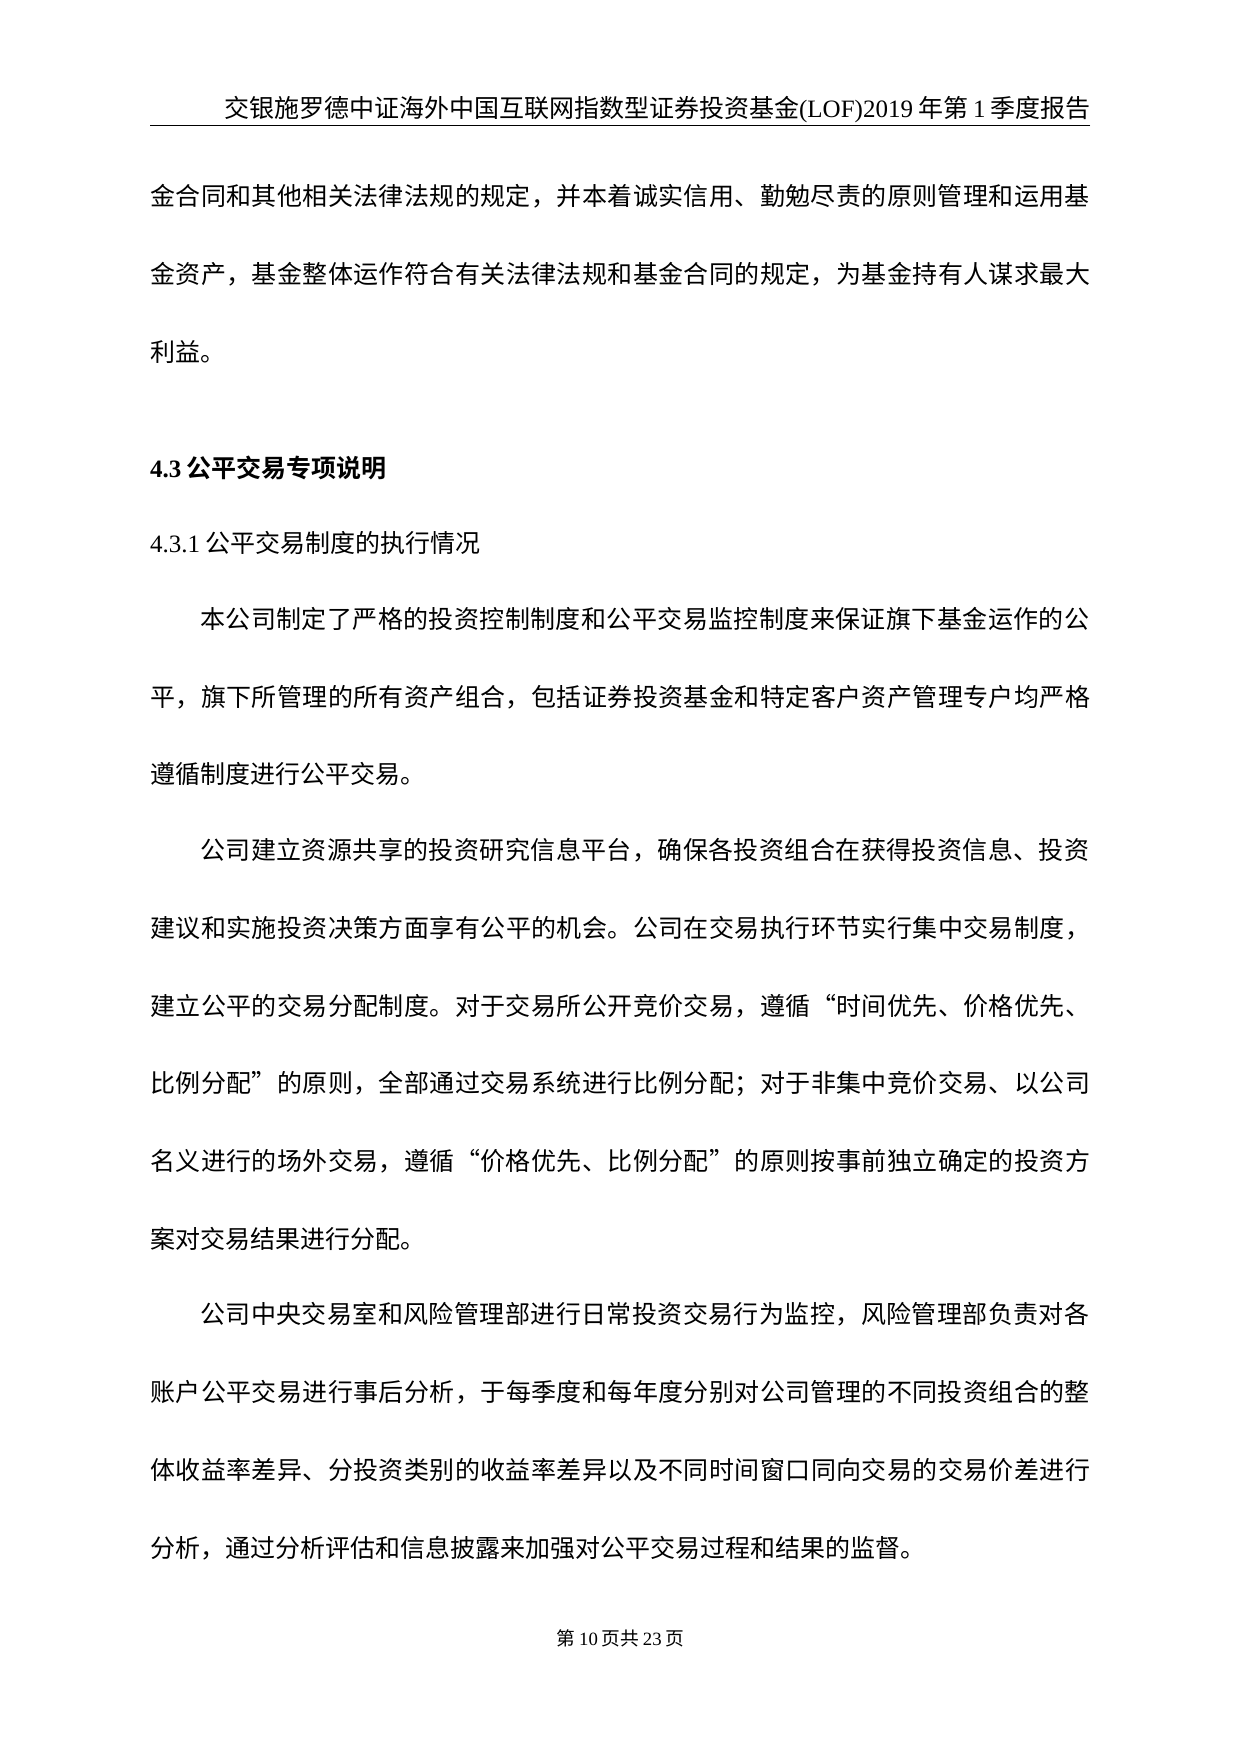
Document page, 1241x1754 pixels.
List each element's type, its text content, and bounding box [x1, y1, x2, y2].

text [150, 162, 1090, 383]
text 4.3.1公平交易制度的执行情况 [150, 509, 1090, 574]
text 公司建立资源共享的投资研究信息平台，确保各投资组合在获得投资信息、投资建议和实施投资决策方面享有公平的机会。公司在交易执行环节实行集中交易制度，建立公平的交易分配制度。对于交易所公开竞价交易，遵循“时间优先、价格优先、比例分配”的原则，全部通过交易系统进行比例分配；对于非集中竞价交易、以公司名义进行的场外交易，遵循“价格优先、比例分配”的原则按事前独立确定的投资方案对交易结果进行分配。 [150, 816, 1090, 1270]
text 公司中央交易室和风险管理部进行日常投资交易行为监控，风险管理部负责对各账户公平交易进行事后分析，于每季度和每年度分别对公司管理的不同投资组合的整体收益率差异、分投资类别的收益率差异以及不同时间窗口同向交易的交易价差进行分析，通过分析评估和信息披露来加强对公平交易过程和结果的监督。 [150, 1281, 1090, 1579]
text 4.3公平交易专项说明 [150, 434, 1090, 499]
text 本公司制定了严格的投资控制制度和公平交易监控制度来保证旗下基金运作的公平，旗下所管理的所有资产组合，包括证券投资基金和特定客户资产管理专户均严格遵循制度进行公平交易。 [150, 585, 1090, 806]
